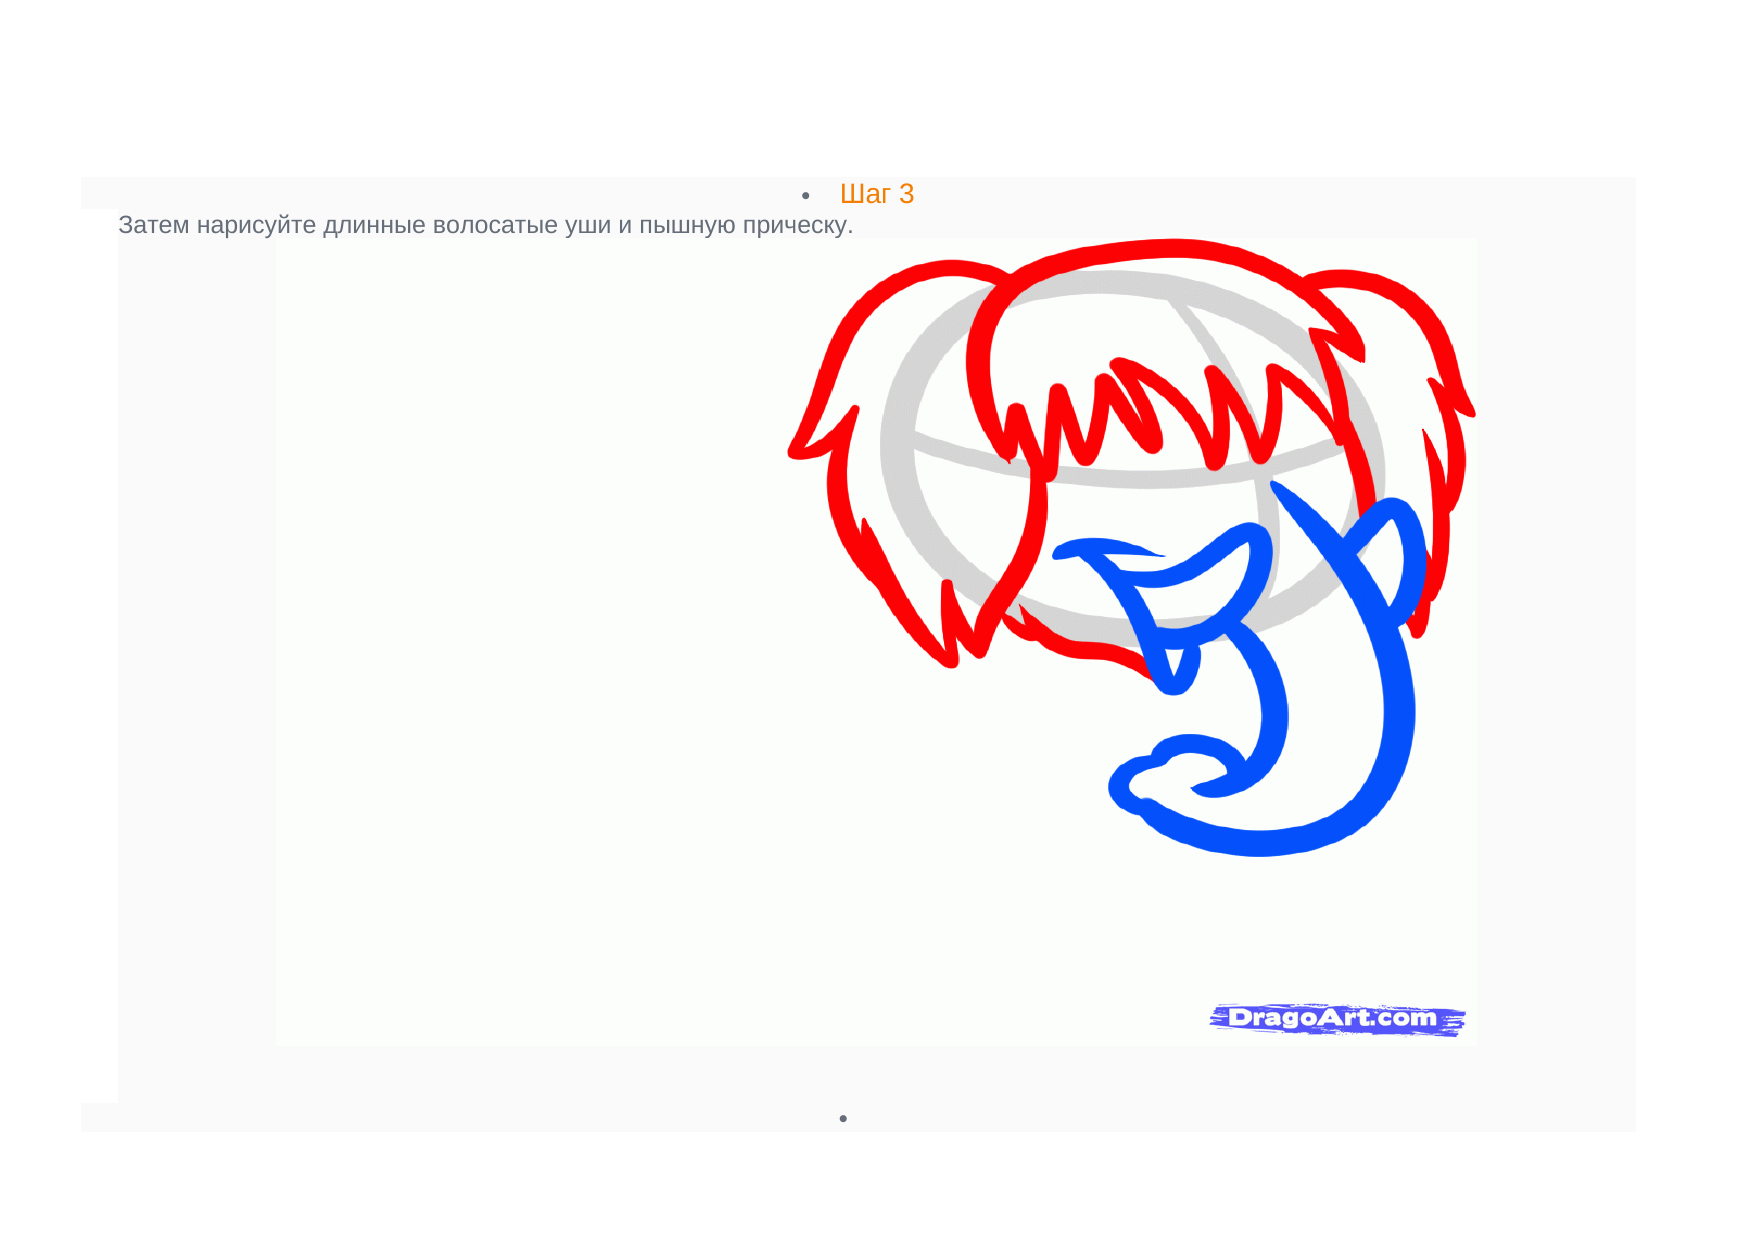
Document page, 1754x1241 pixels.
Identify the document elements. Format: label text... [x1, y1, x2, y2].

picture [276, 238, 1478, 1046]
text Затем нарисуйте длинные волосатые уши и пышную прическу. [118, 209, 1636, 238]
list Шаг 3 [81, 177, 1636, 209]
